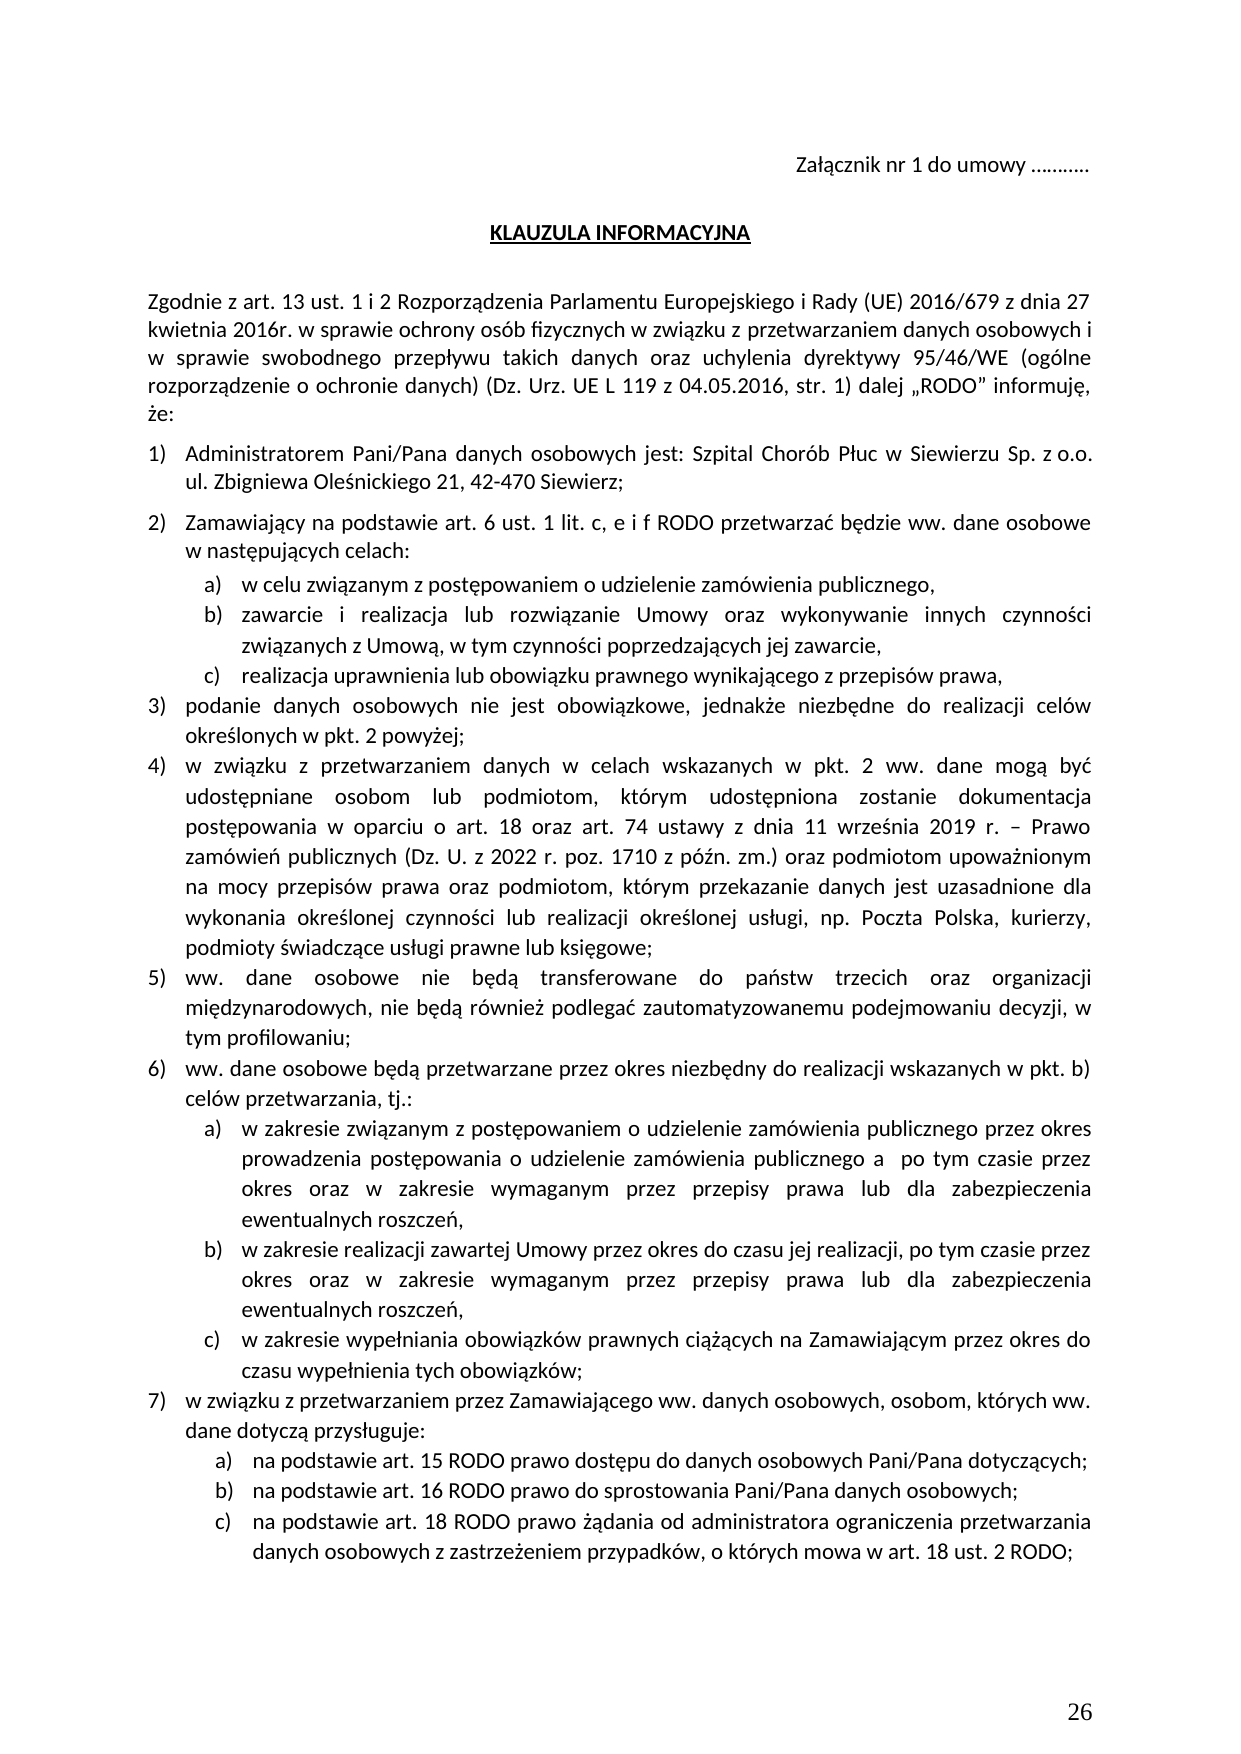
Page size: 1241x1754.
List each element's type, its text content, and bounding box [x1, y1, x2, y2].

subtitle Administratorem Pani/Pana danych osobowych jest: Szpital Chorób Płuc w Siewierzu Sp. z o.o. ul. Zbigniewa Oleśnickiego 21, 42-470 Siewierz; [148, 439, 1093, 496]
list w związku z przetwarzaniem danych w celach wskazanych w pkt. 2 ww. dane mogą być udostępniane osobom lub podmiotom, którym udostępniona zostanie dokumentacja postępowania w oparciu o art. 18 oraz art. 74 ustawy z dnia 11 września 2019 r. – Prawo zamówień publicznych (Dz. U. z 2022 r. poz. 1710 z późn. zm.) oraz podmiotom upoważnionym na mocy przepisów prawa oraz podmiotom, którym przekazanie danych jest uzasadnione dla wykonania określonej czynności lub realizacji określonej usługi, np. Poczta Polska, kurierzy, podmioty świadczące usługi prawne lub księgowe; [148, 752, 1093, 961]
subtitle Zgodnie z art. 13 ust. 1 i 2 Rozporządzenia Parlamentu Europejskiego i Rady (UE) 2016/679 z dnia 27 kwietnia 2016r. w sprawie ochrony osób fizycznych w związku z przetwarzaniem danych osobowych i w sprawie swobodnego przepływu takich danych oraz uchylenia dyrektywy 95/46/WE (ogólne rozporządzenie o ochronie danych) (Dz. Urz. UE L 119 z 04.05.2016, str. 1) dalej „RODO” informuję, że: [148, 287, 1093, 427]
list na podstawie art. 15 RODO prawo dostępu do danych osobowych Pani/Pana dotyczących; [215, 1446, 1093, 1474]
list zawarcie i realizacja lub rozwiązanie Umowy oraz wykonywanie innych czynności związanych z Umową, w tym czynności poprzedzających jej zawarcie, [204, 601, 1093, 659]
list w celu związanym z postępowaniem o udzielenie zamówienia publicznego, [204, 570, 1093, 598]
list podanie danych osobowych nie jest obowiązkowe, jednakże niezbędne do realizacji celów określonych w pkt. 2 powyżej; [148, 691, 1093, 749]
list w zakresie związanym z postępowaniem o udzielenie zamówienia publicznego przez okres prowadzenia postępowania o udzielenie zamówienia publicznego a po tym czasie przez okres oraz w zakresie wymaganym przez przepisy prawa lub dla zabezpieczenia ewentualnych roszczeń, [204, 1114, 1093, 1233]
list na podstawie art. 18 RODO prawo żądania od administratora ograniczenia przetwarzania danych osobowych z zastrzeżeniem przypadków, o których mowa w art. 18 ust. 2 RODO; [215, 1507, 1093, 1565]
subtitle Zamawiający na podstawie art. 6 ust. 1 lit. c, e i f RODO przetwarzać będzie ww. dane osobowe w następujących celach: [148, 508, 1093, 564]
list w związku z przetwarzaniem przez Zamawiającego ww. danych osobowych, osobom, których ww. dane dotyczą przysługuje: [148, 1386, 1093, 1444]
list w zakresie realizacji zawartej Umowy przez okres do czasu jej realizacji, po tym czasie przez okres oraz w zakresie wymaganym przez przepisy prawa lub dla zabezpieczenia ewentualnych roszczeń, [204, 1235, 1093, 1323]
text KLAUZULA INFORMACYJNA [148, 218, 1093, 246]
list w zakresie wypełniania obowiązków prawnych ciążących na Zamawiającym przez okres do czasu wypełnienia tych obowiązków; [204, 1326, 1093, 1384]
list realizacja uprawnienia lub obowiązku prawnego wynikającego z przepisów prawa, [204, 661, 1093, 689]
list ww. dane osobowe nie będą transferowane do państw trzecich oraz organizacji międzynarodowych, nie będą również podlegać zautomatyzowanemu podejmowaniu decyzji, w tym profilowaniu; [148, 963, 1093, 1051]
text ZAMAWIAJĄCY WYKONAWCAZałącznik nr 1 do umowy ……….. [148, 150, 1093, 178]
list ww. dane osobowe będą przetwarzane przez okres niezbędny do realizacji wskazanych w pkt. b) celów przetwarzania, tj.: [148, 1054, 1093, 1112]
list na podstawie art. 16 RODO prawo do sprostowania Pani/Pana danych osobowych; [215, 1477, 1093, 1504]
